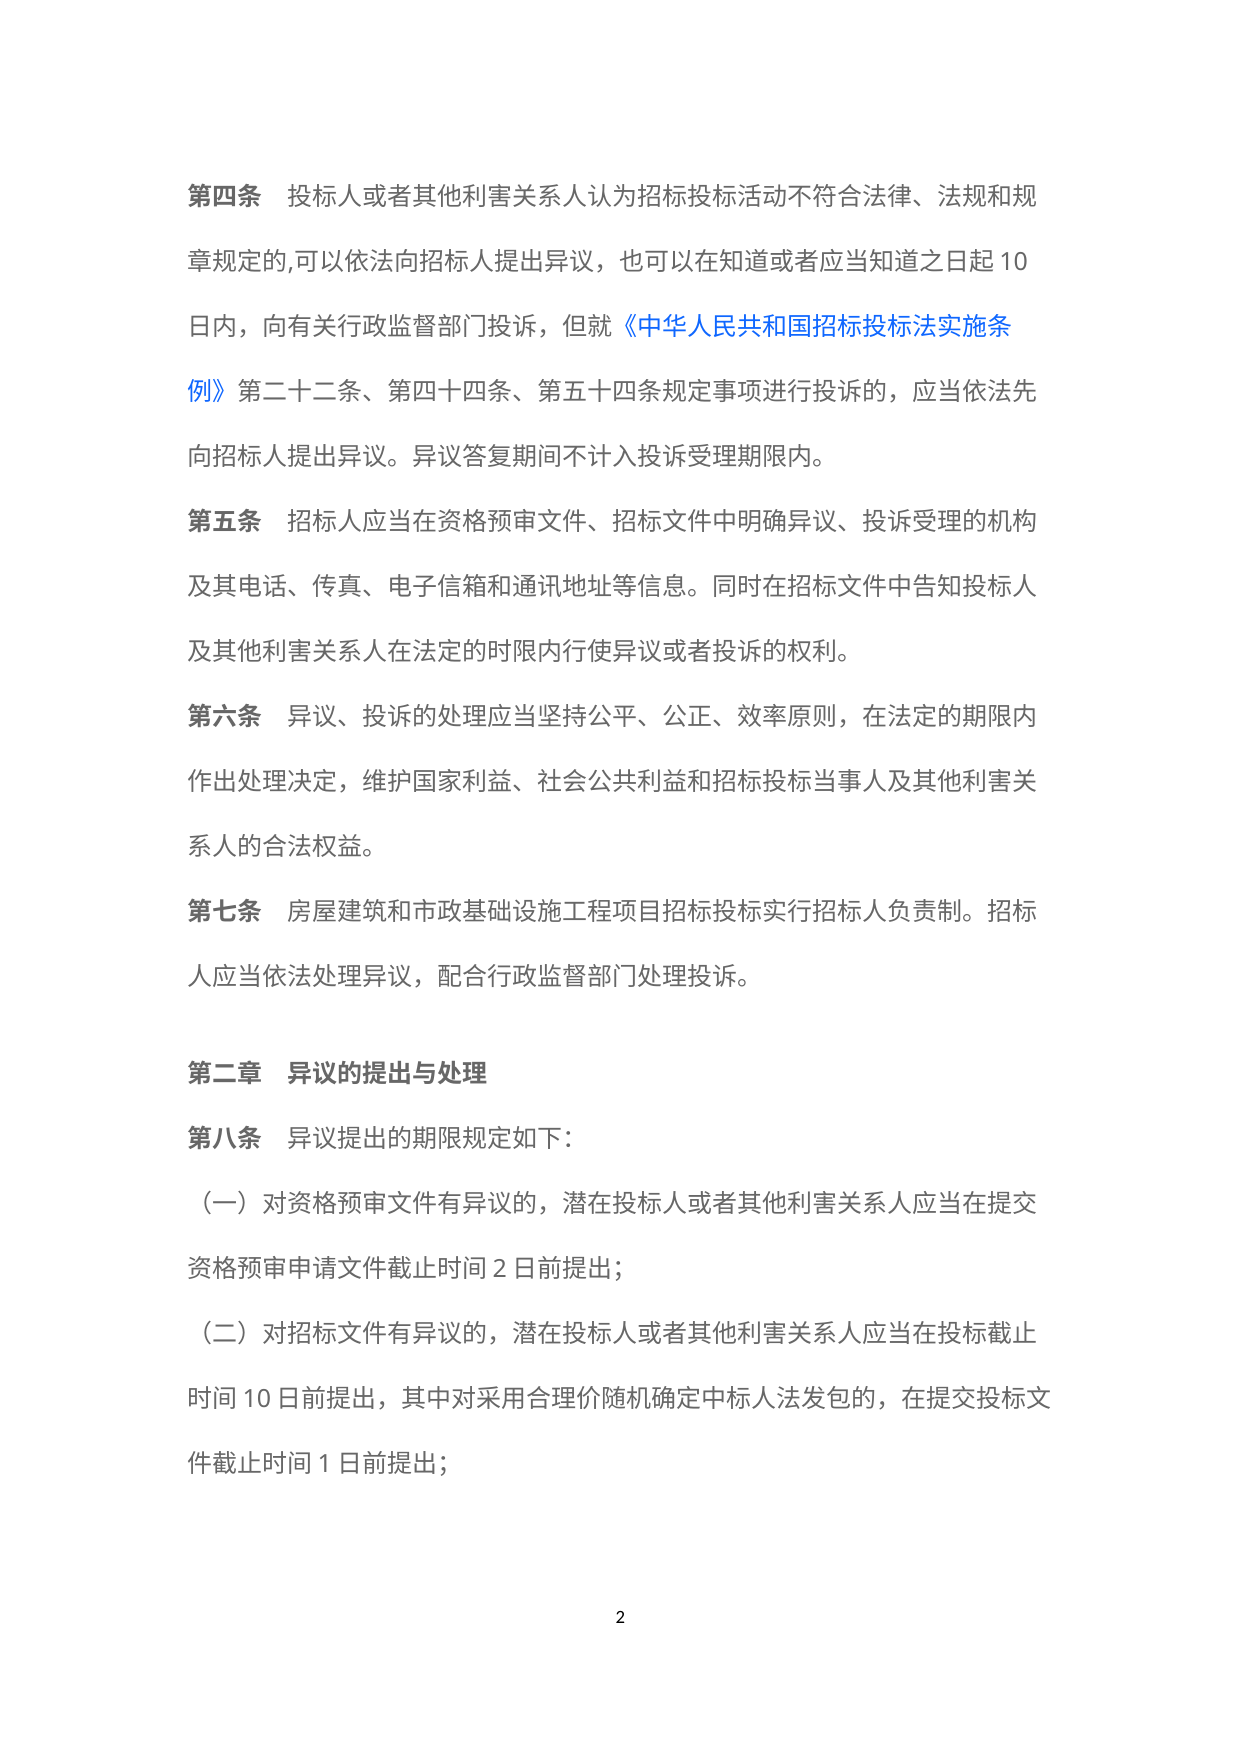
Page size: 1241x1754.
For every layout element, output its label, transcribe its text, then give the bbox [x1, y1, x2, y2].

text （二）对招标文件有异议的，潜在投标人或者其他利害关系人应当在投标截止时间10日前提出，其中对采用合理价随机确定中标人法发包的，在提交投标文件截止时间1日前提出； [187, 1299, 1053, 1494]
text 第四条 投标人或者其他利害关系人认为招标投标活动不符合法律、法规和规章规定的,可以依法向招标人提出异议，也可以在知道或者应当知道之日起10日内，向有关行政监督部门投诉，但就《中华人民共和国招标投标法实施条例》第二十二条、第四十四条、第五十四条规定事项进行投诉的，应当依法先向招标人提出异议。异议答复期间不计入投诉受理期限内。 [187, 162, 1053, 487]
text 第八条 异议提出的期限规定如下： [187, 1104, 1053, 1169]
text 第二章 异议的提出与处理 [187, 1039, 1053, 1104]
text 第七条 房屋建筑和市政基础设施工程项目招标投标实行招标人负责制。招标人应当依法处理异议，配合行政监督部门处理投诉。 [187, 877, 1053, 1007]
text （一）对资格预审文件有异议的，潜在投标人或者其他利害关系人应当在提交资格预审申请文件截止时间2日前提出； [187, 1169, 1053, 1299]
text 第五条 招标人应当在资格预审文件、招标文件中明确异议、投诉受理的机构及其电话、传真、电子信箱和通讯地址等信息。同时在招标文件中告知投标人及其他利害关系人在法定的时限内行使异议或者投诉的权利。 [187, 487, 1053, 682]
text 第六条 异议、投诉的处理应当坚持公平、公正、效率原则，在法定的期限内作出处理决定，维护国家利益、社会公共利益和招标投标当事人及其他利害关系人的合法权益。 [187, 682, 1053, 877]
